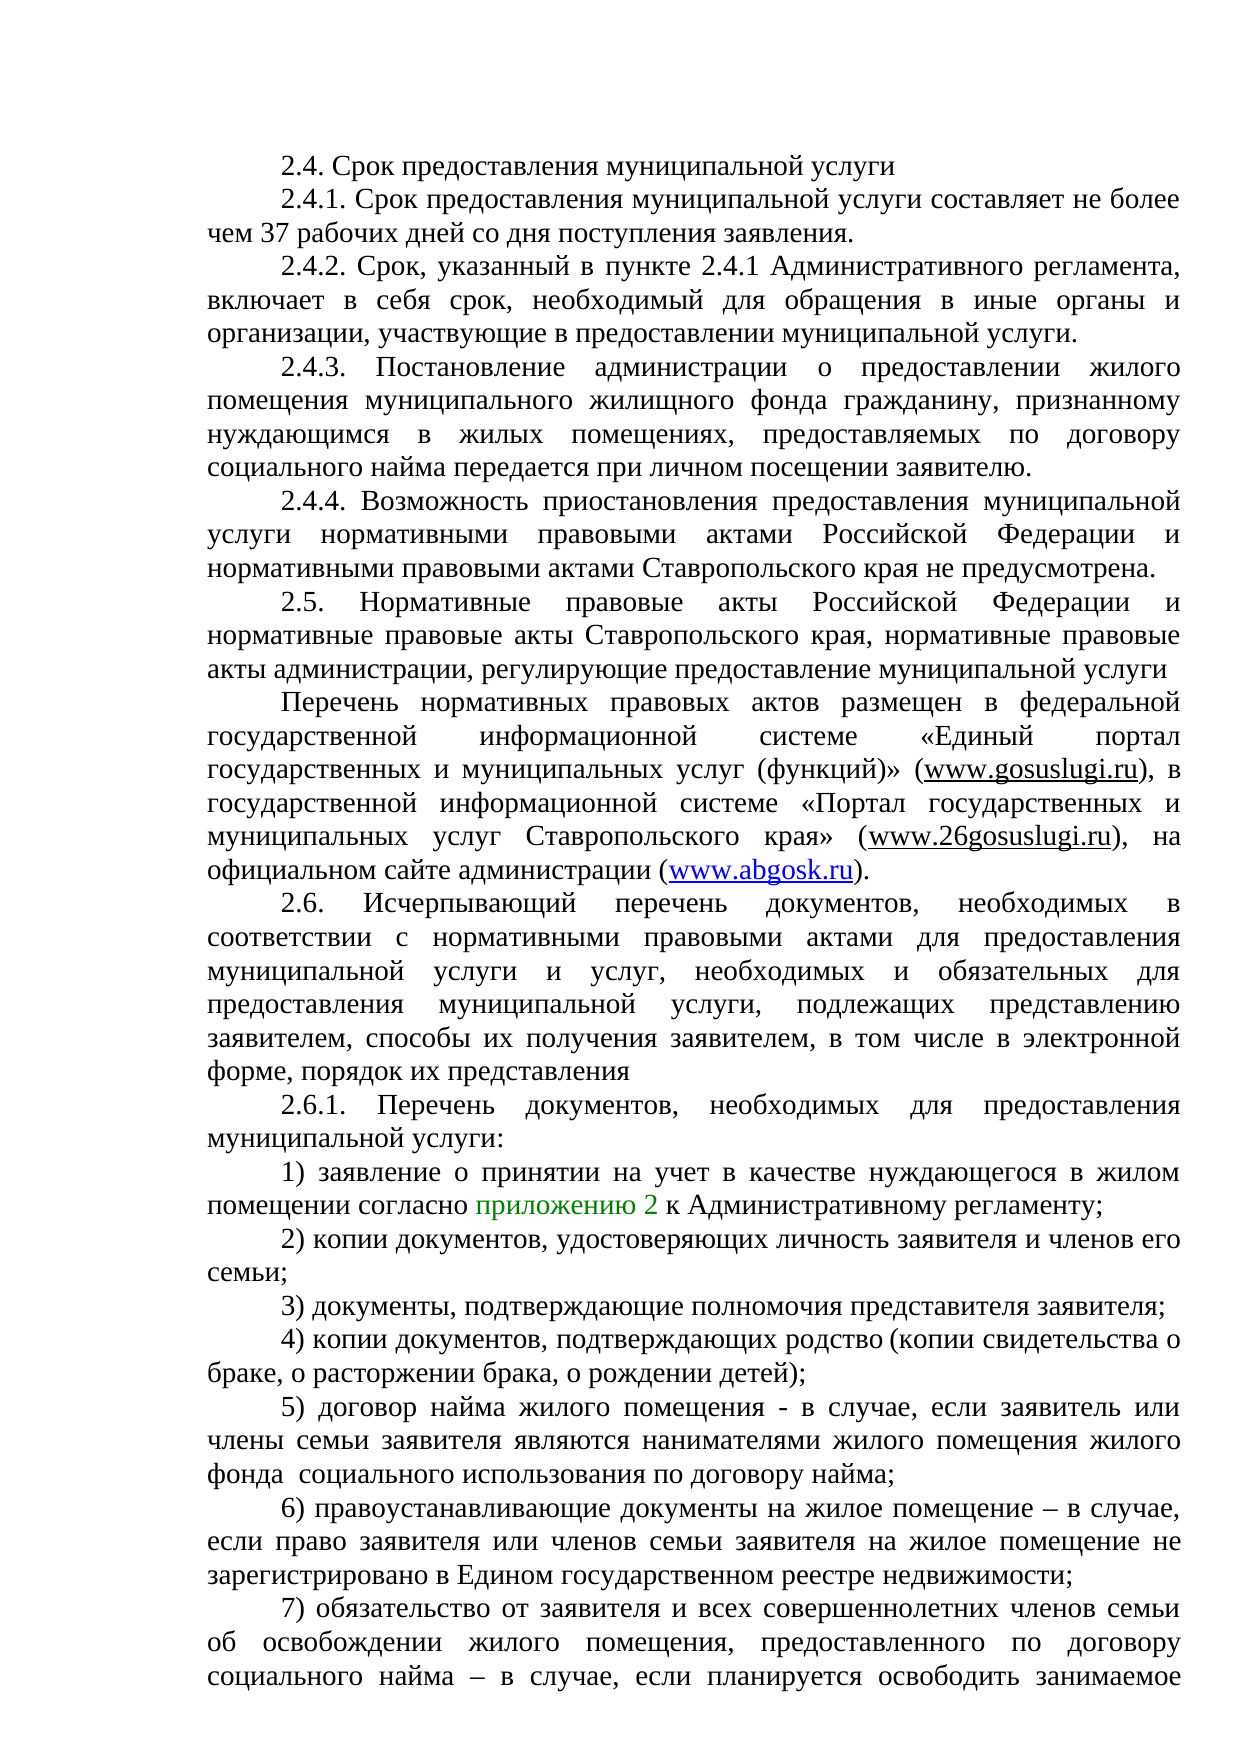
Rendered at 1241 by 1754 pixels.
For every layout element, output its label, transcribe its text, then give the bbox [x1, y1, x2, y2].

text 4) копии документов, подтверждающих родство (копии свидетельства о браке, о расторжении брака, о рождении детей); [207, 1322, 1181, 1389]
text 2.4.3. Постановление администрации о предоставлении жилого помещения муниципального жилищного фонда гражданину, признанному нуждающимся в жилых помещениях, предоставляемых по договору социального найма передается при личном посещении заявителю. [207, 349, 1181, 483]
text 6) правоустанавливающие документы на жилое помещение – в случае, если право заявителя или членов семьи заявителя на жилое помещение не зарегистрировано в Едином государственном реестре недвижимости; [207, 1490, 1181, 1590]
text 2.4.4. Возможность приостановления предоставления муниципальной услуги нормативными правовыми актами Российской Федерации и нормативными правовыми актами Ставропольского края не предусмотрена. [207, 483, 1181, 584]
text 2.6. Исчерпывающий перечень документов, необходимых в соответствии с нормативными правовыми актами для предоставления муниципальной услуги и услуг, необходимых и обязательных для предоставления муниципальной услуги, подлежащих представлению заявителем, способы их получения заявителем, в том числе в электронной форме, порядок их представления [207, 886, 1181, 1087]
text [207, 1591, 1181, 1691]
text 2.4.2. Срок, указанный в пункте 2.4.1 Административного регламента, включает в себя срок, необходимый для обращения в иные органы и организации, участвующие в предоставлении муниципальной услуги. [207, 248, 1181, 349]
text 5) договор найма жилого помещения - в случае, если заявитель или члены семьи заявителя являются нанимателями жилого помещения жилого фонда социального использования по договору найма; [207, 1389, 1181, 1489]
text 2) копии документов, удостоверяющих личность заявителя и членов его семьи; [207, 1221, 1181, 1288]
text 3) документы, подтверждающие полномочия представителя заявителя; [207, 1288, 1181, 1322]
text Перечень нормативных правовых актов размещен в федеральной государственной информационной системе «Единый портал государственных и муниципальных услуг (функций)» (www.gosuslugi.ru), в государственной информационной системе «Портал государственных и муниципальных услуг Ставропольского края» (www.26gosuslugi.ru), на официальном сайте администрации (www.аbgosk.ru). [207, 684, 1181, 886]
text 2.4.1. Срок предоставления муниципальной услуги составляет не более чем 37 рабочих дней со дня поступления заявления. [207, 181, 1181, 248]
text 2.4. Срок предоставления муниципальной услуги [281, 148, 1181, 181]
text 1) заявление о принятии на учет в качестве нуждающегося в жилом помещении согласно приложению 2 к Административному регламенту; [207, 1154, 1181, 1221]
text 2.6.1. Перечень документов, необходимых для предоставления муниципальной услуги: [207, 1087, 1181, 1154]
text 2.5. Нормативные правовые акты Российской Федерации и нормативные правовые акты Ставропольского края, нормативные правовые акты администрации, регулирующие предоставление муниципальной услуги [207, 584, 1181, 684]
